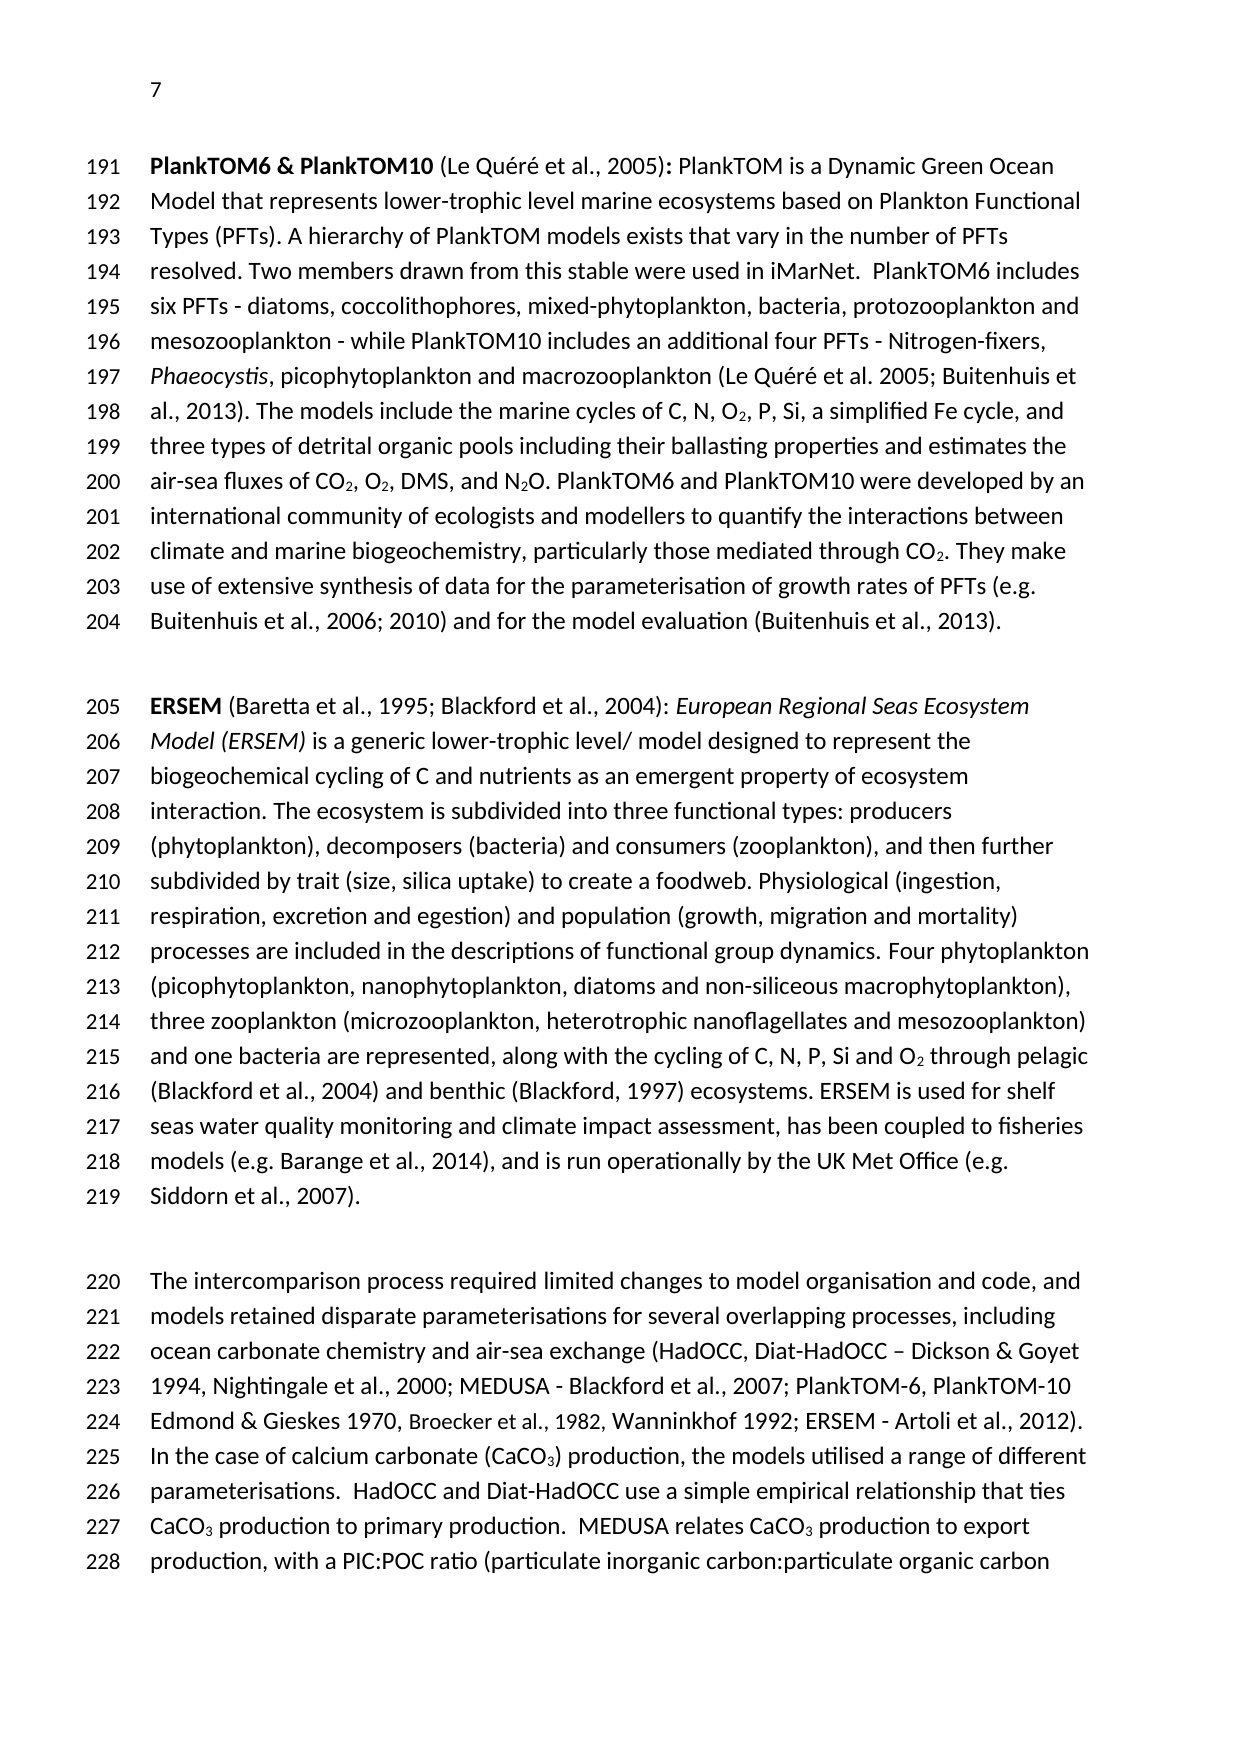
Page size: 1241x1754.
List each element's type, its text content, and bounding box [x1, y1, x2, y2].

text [150, 1265, 1090, 1576]
text PlankTOM6 & PlankTOM10 (Le Quéré et al., 2005): PlankTOM is a Dynamic Green Ocean Model that represents lower-trophic level marine ecosystems based on Plankton Functional Types (PFTs). A hierarchy of PlankTOM models exists that vary in the number of PFTs resolved. Two members drawn from this stable were used in iMarNet. PlankTOM6 includes six PFTs - diatoms, coccolithophores, mixed-phytoplankton, bacteria, protozooplankton and mesozooplankton - while PlankTOM10 includes an additional four PFTs - Nitrogen-fixers, Phaeocystis, picophytoplankton and macrozooplankton (Le Quéré et al. 2005; Buitenhuis et al., 2013). The models include the marine cycles of C, N, O2, P, Si, a simplified Fe cycle, and three types of detrital organic pools including their ballasting properties and estimates the air-sea fluxes of CO2, O2, DMS, and N2O. PlankTOM6 and PlankTOM10 were developed by an international community of ecologists and modellers to quantify the interactions between climate and marine biogeochemistry, particularly those mediated through CO2. They make use of extensive synthesis of data for the parameterisation of growth rates of PFTs (e.g. Buitenhuis et al., 2006; 2010) and for the model evaluation (Buitenhuis et al., 2013). [150, 150, 1090, 636]
text ERSEM (Baretta et al., 1995; Blackford et al., 2004): European Regional Seas Ecosystem Model (ERSEM) is a generic lower-trophic level/ model designed to represent the biogeochemical cycling of C and nutrients as an emergent property of ecosystem interaction. The ecosystem is subdivided into three functional types: producers (phytoplankton), decomposers (bacteria) and consumers (zooplankton), and then further subdivided by trait (size, silica uptake) to create a foodweb. Physiological (ingestion, respiration, excretion and egestion) and population (growth, migration and mortality) processes are included in the descriptions of functional group dynamics. Four phytoplankton (picophytoplankton, nanophytoplankton, diatoms and non-siliceous macrophytoplankton), three zooplankton (microzooplankton, heterotrophic nanoflagellates and mesozooplankton) and one bacteria are represented, along with the cycling of C, N, P, Si and O2 through pelagic (Blackford et al., 2004) and benthic (Blackford, 1997) ecosystems. ERSEM is used for shelf seas water quality monitoring and climate impact assessment, has been coupled to fisheries models (e.g. Barange et al., 2014), and is run operationally by the UK Met Office (e.g. Siddorn et al., 2007). [150, 690, 1090, 1211]
